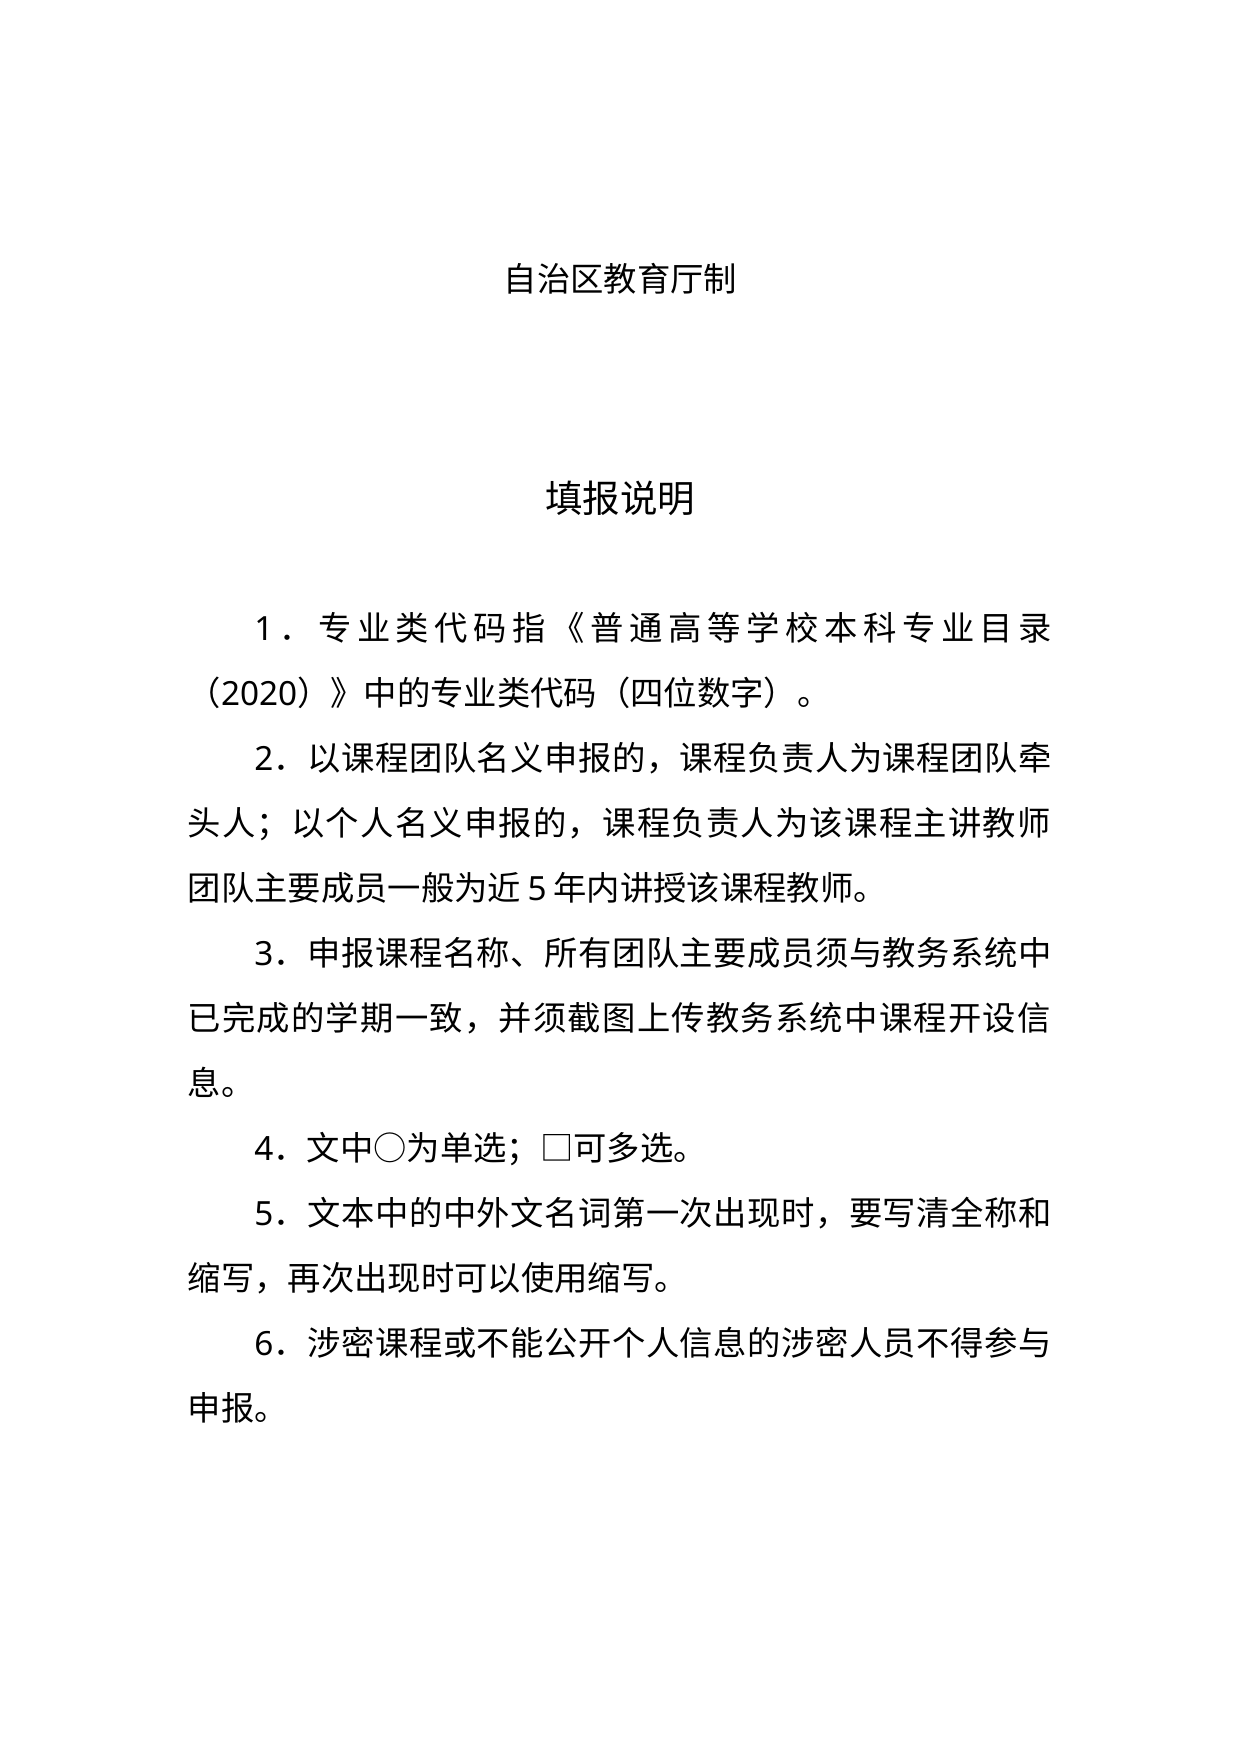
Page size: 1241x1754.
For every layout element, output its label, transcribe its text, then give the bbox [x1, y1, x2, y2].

text 2以课程团队名义申报的，课程负责人为课程团队牵头人；以个人名义申报的，课程负责人为该课程主讲教师。团队主要成员一般为近5年内讲授该课程教师。 [187, 723, 1053, 918]
text 6涉密课程或不能公开个人信息的涉密人员不得参与申报。 [187, 1308, 1053, 1438]
text 4文中○为单选；□可多选。 [187, 1113, 1053, 1178]
text 5文本中的中外文名词第一次出现时，要写清全称和缩写，再次出现时可以使用缩写。 [187, 1178, 1053, 1308]
text 自治区教育厅制 [187, 253, 1053, 301]
text 填报说明 [187, 463, 1053, 528]
text 1专业类代码指《普通高等学校本科专业目录（2020）》中的专业类代码（四位数字）。 [187, 593, 1053, 723]
text 3申报课程名称、所有团队主要成员须与教务系统中已完成的学期一致，并须截图上传教务系统中课程开设信息。 [187, 918, 1053, 1113]
